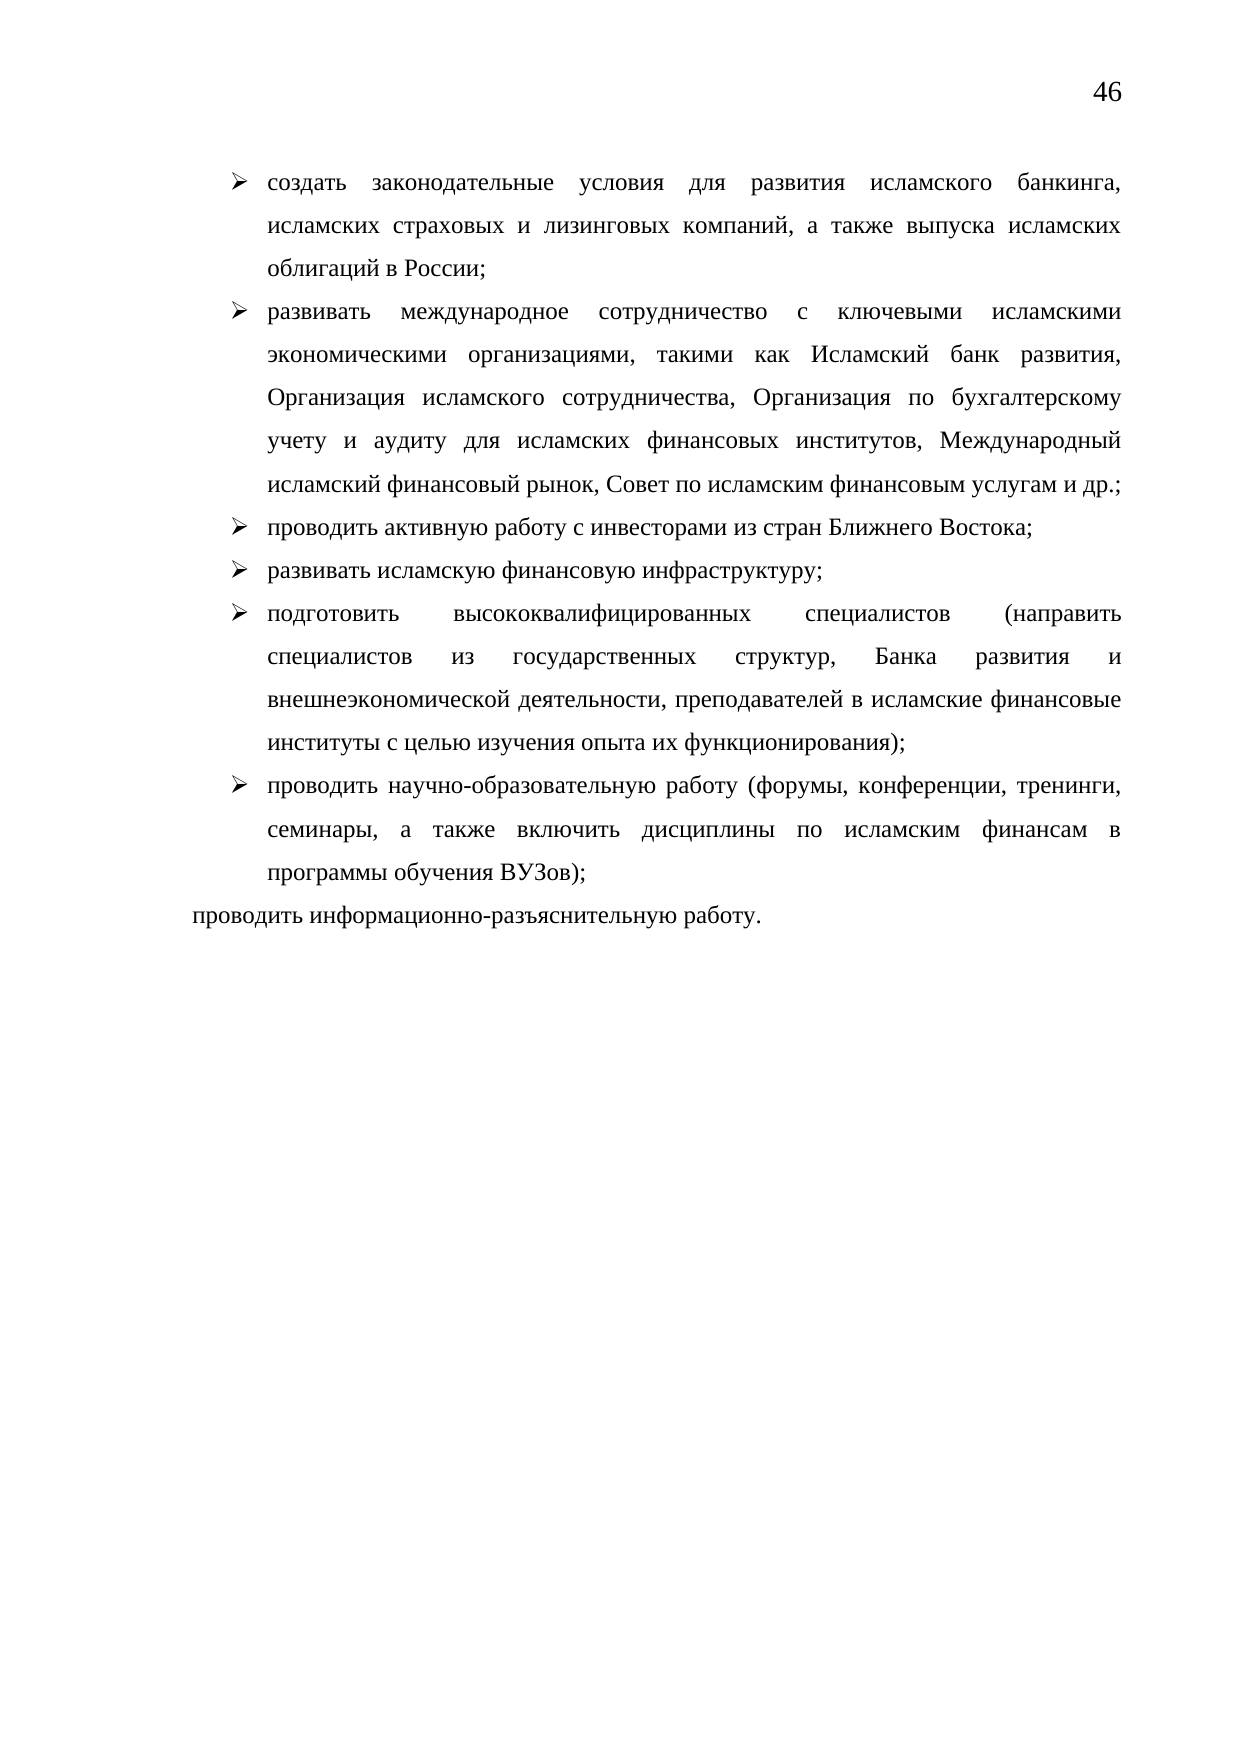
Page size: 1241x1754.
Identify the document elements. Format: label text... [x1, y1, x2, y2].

list развивать международное сотрудничество с ключевыми исламскими экономическими организациями, такими как Исламский банк развития, Организация исламского сотрудничества, Организация по бухгалтерскому учету и аудиту для исламских финансовых институтов, Международный исламский финансовый рынок, Совет по исламским финансовым услугам и др.; [229, 296, 1122, 497]
list развивать исламскую финансовую инфраструктуру; [229, 555, 1122, 584]
list проводить информационно-разъяснительную работу. [162, 900, 1122, 929]
list подготовить высококвалифицированных специалистов (направить специалистов из государственных структур, Банка развития и внешнеэкономической деятельности, преподавателей в исламские финансовые институты с целью изучения опыта их функционирования); [229, 598, 1122, 756]
list проводить научно-образовательную работу (форумы, конференции, тренинги, семинары, а также включить дисциплины по исламским финансам в программы обучения ВУЗов); [229, 771, 1122, 886]
list проводить активную работу с инвесторами из стран Ближнего Востока; [229, 512, 1122, 541]
list создать законодательные условия для развития исламского банкинга, исламских страховых и лизинговых компаний, а также выпуска исламских облигаций в России; [229, 167, 1122, 282]
